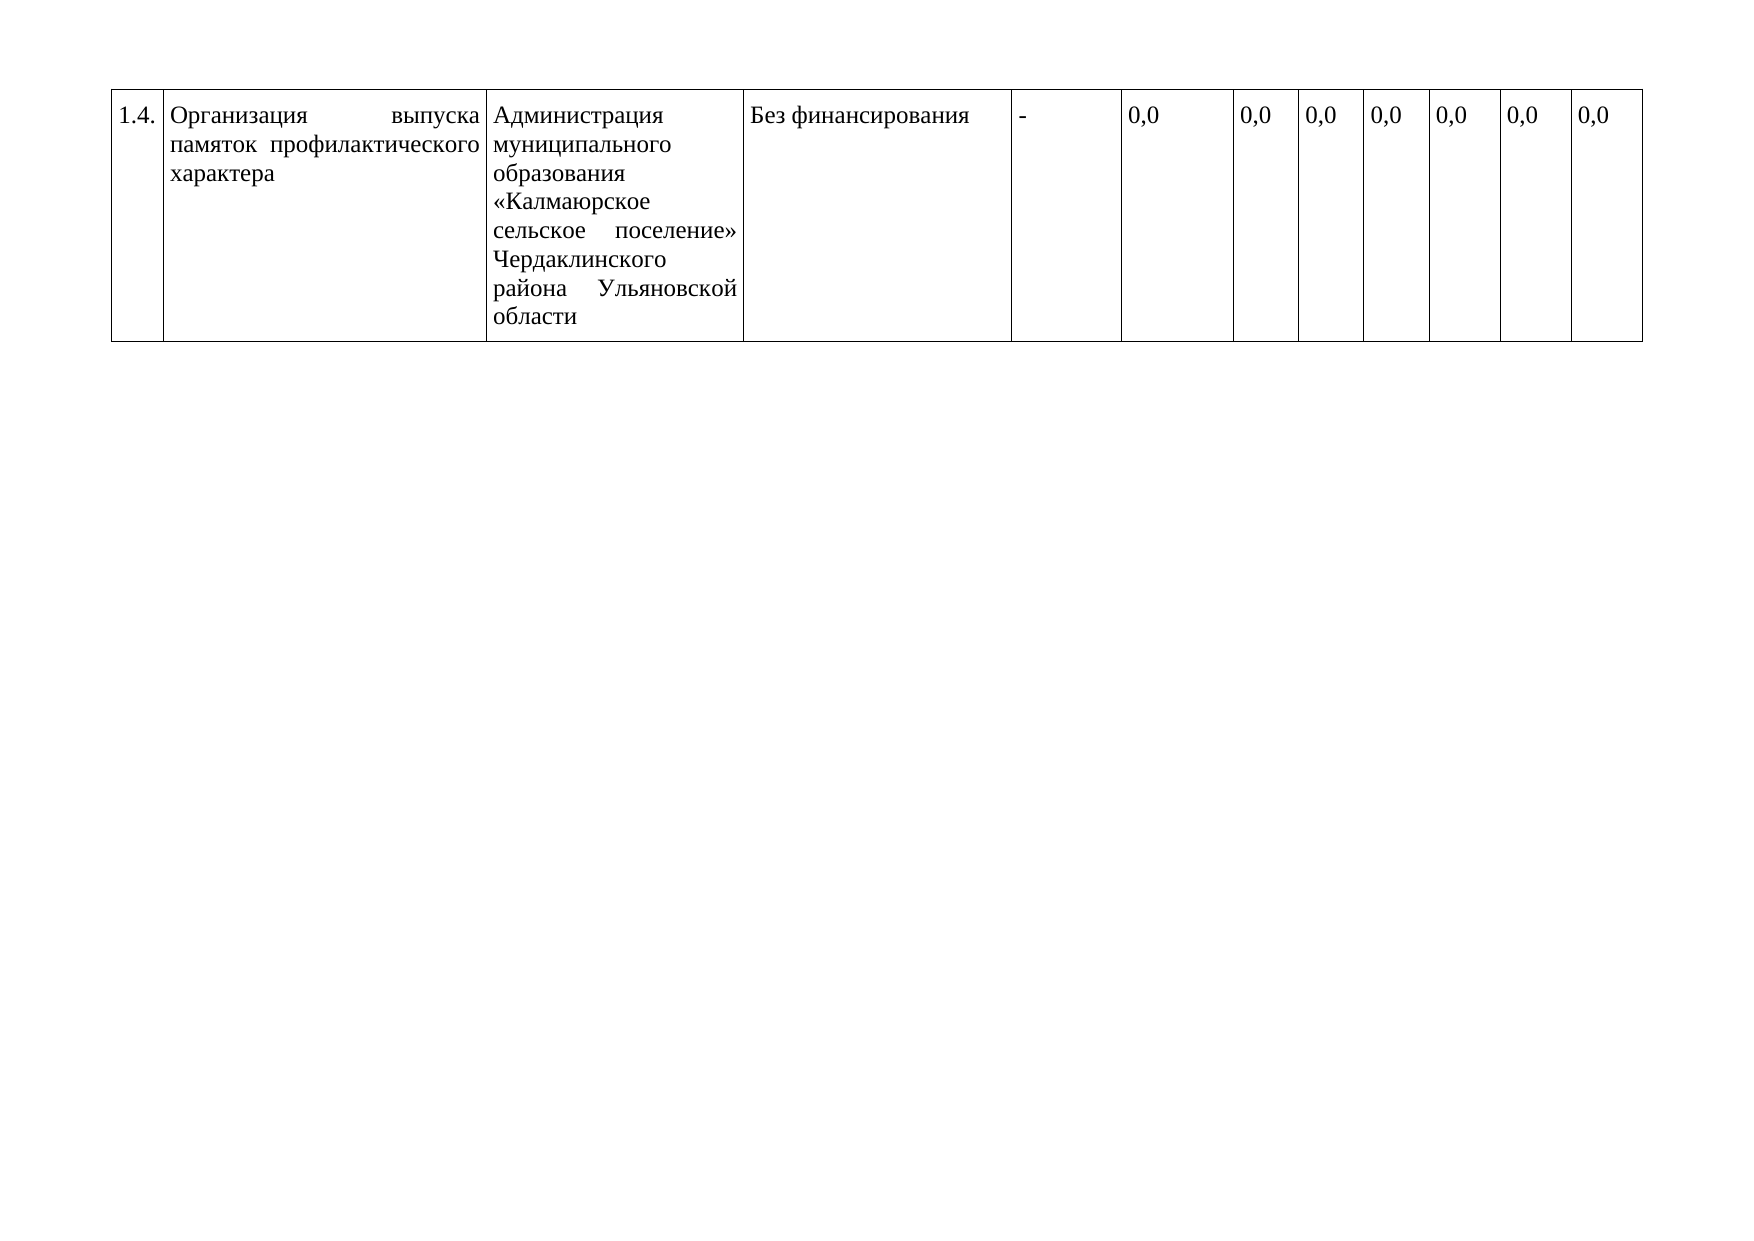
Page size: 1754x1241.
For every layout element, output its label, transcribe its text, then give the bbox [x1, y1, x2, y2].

table_cell Организация выпуска памяток профилактического характера [164, 90, 486, 341]
table_cell Без финансирования [744, 90, 1011, 341]
table_cell 0,0 [1572, 90, 1642, 341]
table_cell 0,0 [1299, 90, 1363, 341]
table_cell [487, 90, 743, 341]
table_cell 0,0 [1122, 90, 1233, 341]
table_cell - [1012, 90, 1121, 341]
table_cell 0,0 [1234, 90, 1298, 341]
table_cell 0,0 [1364, 90, 1429, 341]
table_cell 0,0 [1430, 90, 1500, 341]
table_cell 0,0 [1501, 90, 1571, 341]
table_cell 1.4. [112, 90, 163, 341]
